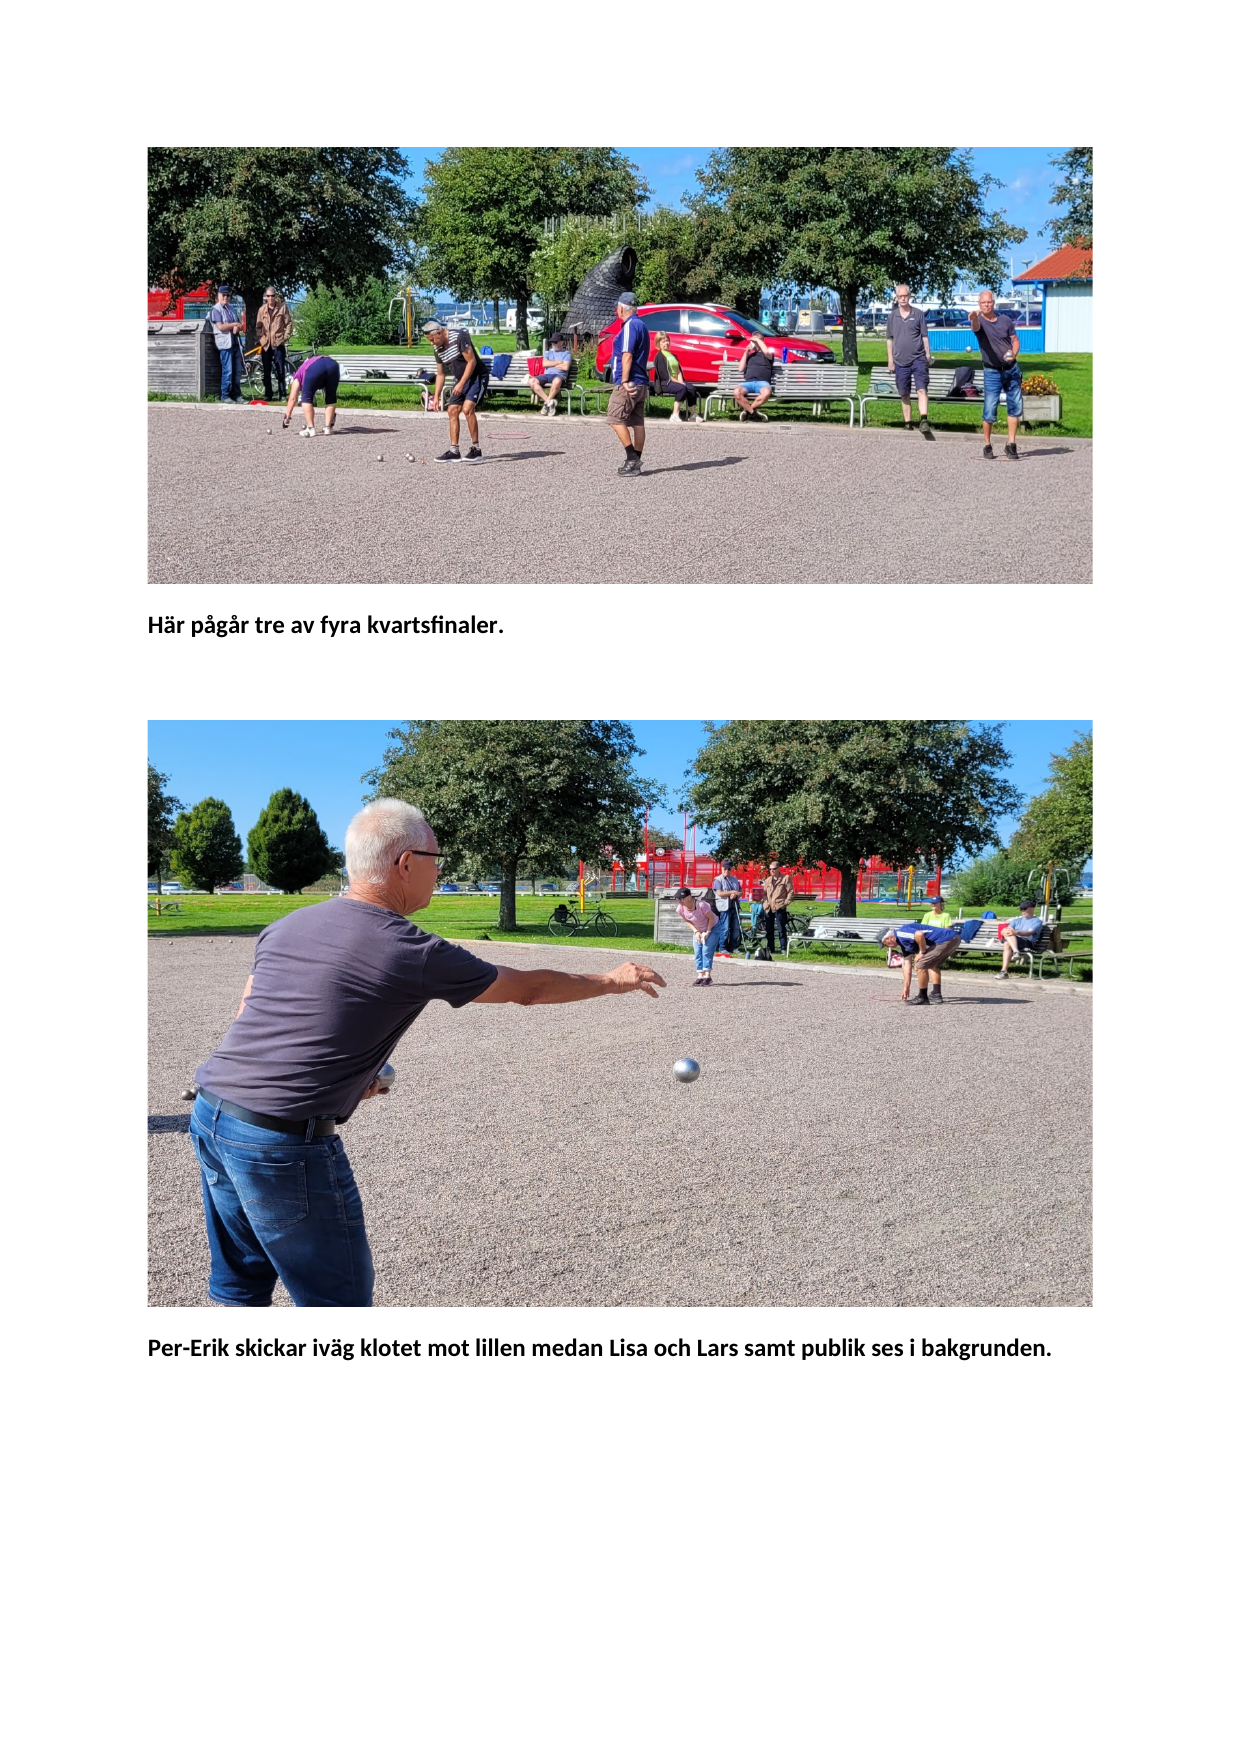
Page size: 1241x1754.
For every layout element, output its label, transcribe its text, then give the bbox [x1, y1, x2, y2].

picture [147, 147, 1093, 584]
text Här pågår tre av fyra kvartsfinaler. [148, 609, 1093, 639]
picture [147, 720, 1093, 1307]
text Per-Erik skickar iväg klotet mot lillen medan Lisa och Lars samt publik ses i bakgrunden. [148, 1332, 1093, 1362]
